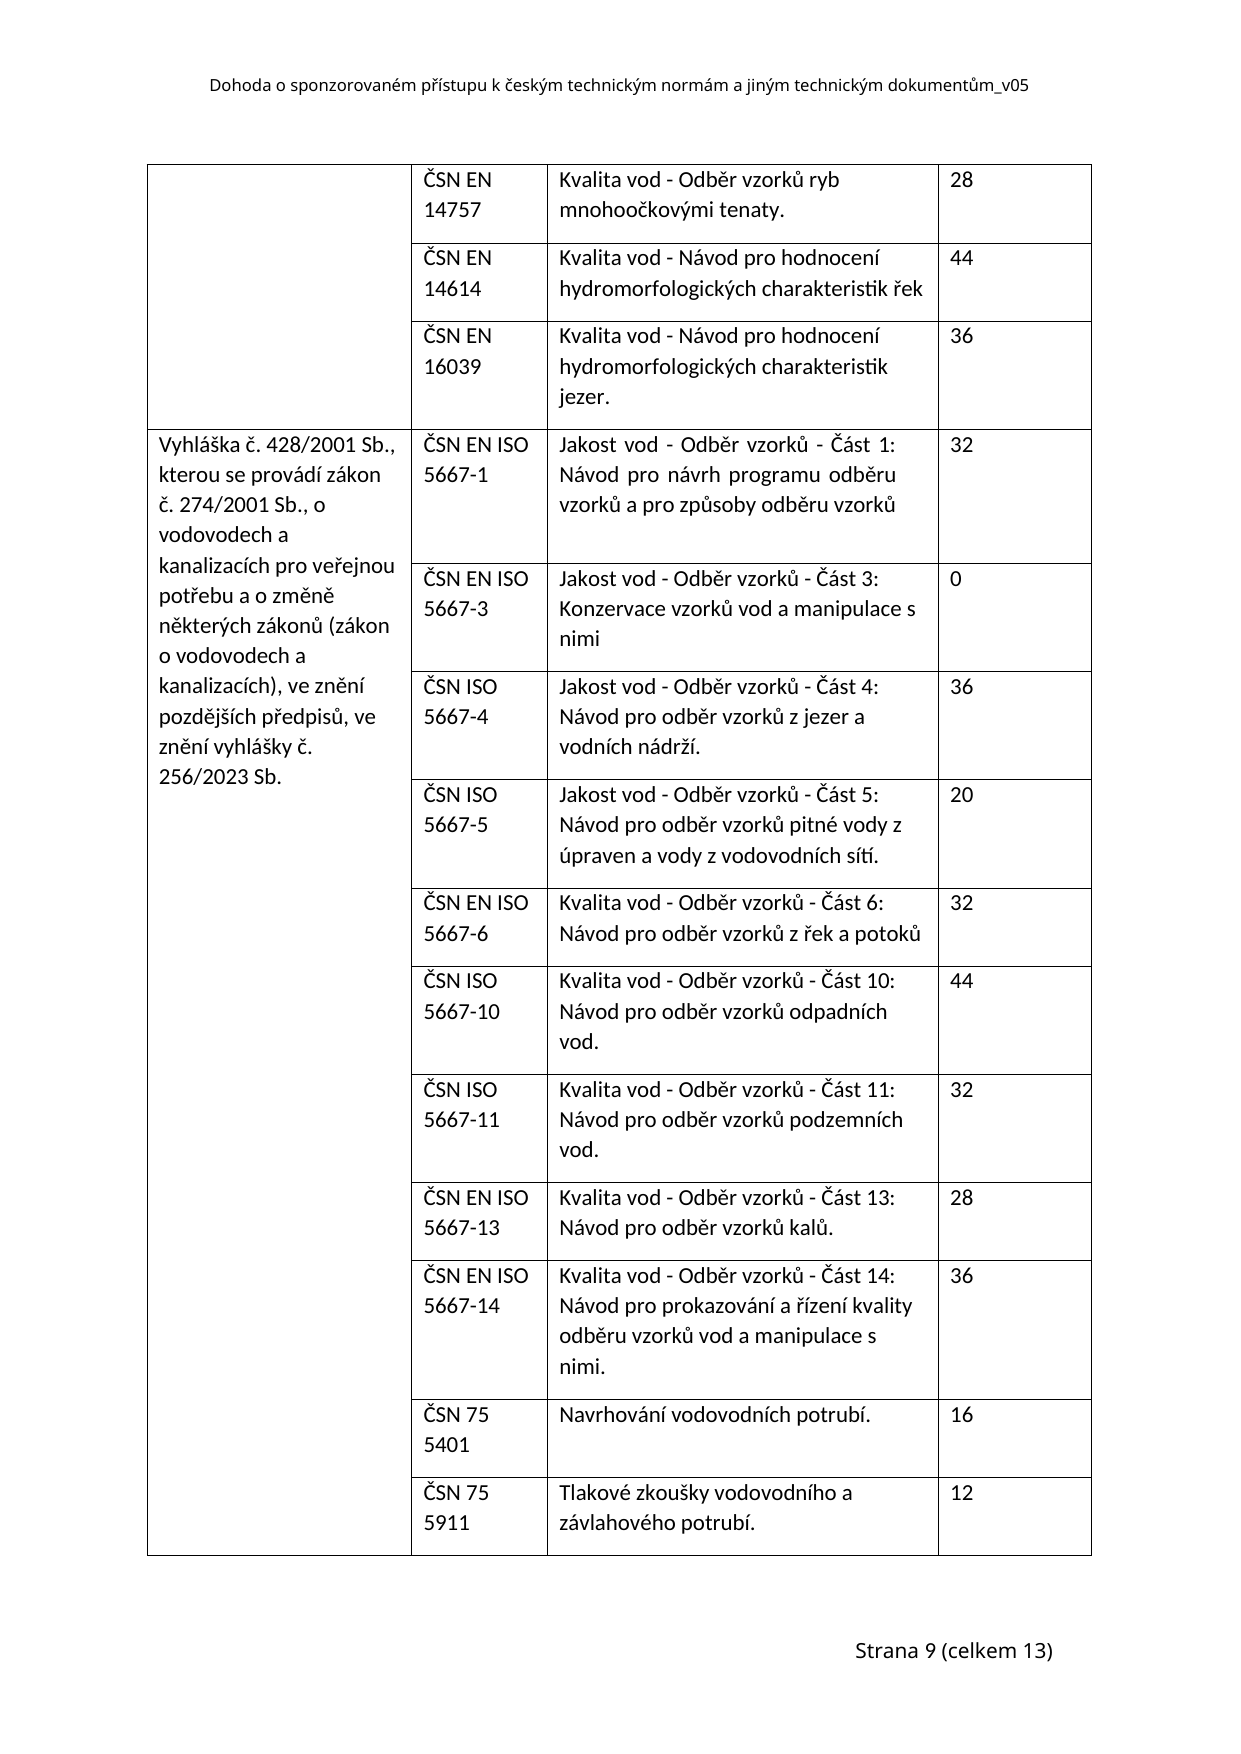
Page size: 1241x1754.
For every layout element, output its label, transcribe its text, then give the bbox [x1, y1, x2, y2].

table_cell 32 [939, 430, 1091, 563]
table_cell 12 [939, 1478, 1091, 1555]
table_cell ČSN EN ISO 5667-1 [412, 430, 547, 563]
table_cell ČSN EN ISO 5667-6 [412, 889, 547, 966]
table_cell 20 [939, 780, 1091, 887]
table_cell 28 [939, 1183, 1091, 1260]
table_header Kvalita vod - Odběr vzorků ryb mnohoočkovými tenaty. [548, 165, 938, 242]
table_cell 36 [939, 1261, 1091, 1399]
table_cell 0 [939, 564, 1091, 671]
table_cell ČSN ISO 5667-4 [412, 672, 547, 779]
table_cell Kvalita vod - Odběr vzorků - Část 14: Návod pro prokazování a řízení kvality odběru vzorků vod a manipulace s nimi. [548, 1261, 938, 1399]
table_cell Kvalita vod - Odběr vzorků - Část 13: Návod pro odběr vzorků kalů. [548, 1183, 938, 1260]
table_cell Jakost vod - Odběr vzorků - Část 3: Konzervace vzorků vod a manipulace s nimi [548, 564, 938, 671]
table_cell 36 [939, 672, 1091, 779]
table_cell 44 [939, 244, 1091, 321]
table_cell Navrhování vodovodních potrubí. [548, 1400, 938, 1477]
table_cell ČSN EN 14614 [412, 244, 547, 321]
table_cell ČSN EN ISO 5667-13 [412, 1183, 547, 1260]
table_cell Kvalita vod - Návod pro hodnocení hydromorfologických charakteristik jezer. [548, 322, 938, 429]
table_cell Kvalita vod - Odběr vzorků - Část 6: Návod pro odběr vzorků z řek a potoků [548, 889, 938, 966]
table_cell Tlakové zkoušky vodovodního a závlahového potrubí. [548, 1478, 938, 1555]
table_cell ČSN ISO 5667-5 [412, 780, 547, 887]
table_cell Jakost vod - Odběr vzorků - Část 4: Návod pro odběr vzorků z jezer a vodních nádrží. [548, 672, 938, 779]
table_cell ČSN 75 5911 [412, 1478, 547, 1555]
table_header [148, 165, 411, 429]
table_cell Jakost vod - Odběr vzorků - Část 1: Návod pro návrh programu odběru vzorků a pro způsoby odběru vzorků [548, 430, 938, 563]
table_header 28 [939, 165, 1091, 242]
table_cell Vyhláška č. 428/2001 Sb., kterou se provádí zákon č. 274/2001 Sb., o vodovodech a kanalizacích pro veřejnou potřebu a o změně některých zákonů (zákon o vodovodech a kanalizacích), ve znění pozdějších předpisů, ve znění vyhlášky č. 256/2023 Sb. [148, 430, 411, 1555]
table_cell ČSN ISO 5667-10 [412, 967, 547, 1074]
table_cell Kvalita vod - Odběr vzorků - Část 11: Návod pro odběr vzorků podzemních vod. [548, 1075, 938, 1182]
table_cell Jakost vod - Odběr vzorků - Část 5: Návod pro odběr vzorků pitné vody z úpraven a vody z vodovodních sítí. [548, 780, 938, 887]
table_cell 32 [939, 1075, 1091, 1182]
table_cell 44 [939, 967, 1091, 1074]
table_cell 16 [939, 1400, 1091, 1477]
table_cell Kvalita vod - Odběr vzorků - Část 10: Návod pro odběr vzorků odpadních vod. [548, 967, 938, 1074]
table_cell ČSN 75 5401 [412, 1400, 547, 1477]
table_cell ČSN EN 16039 [412, 322, 547, 429]
table_cell 36 [939, 322, 1091, 429]
table_cell ČSN ISO 5667-11 [412, 1075, 547, 1182]
table_header ČSN EN 14757 [412, 165, 547, 242]
table_cell 32 [939, 889, 1091, 966]
table_cell ČSN EN ISO 5667-3 [412, 564, 547, 671]
table_cell ČSN EN ISO 5667-14 [412, 1261, 547, 1399]
table_cell Kvalita vod - Návod pro hodnocení hydromorfologických charakteristik řek [548, 244, 938, 321]
